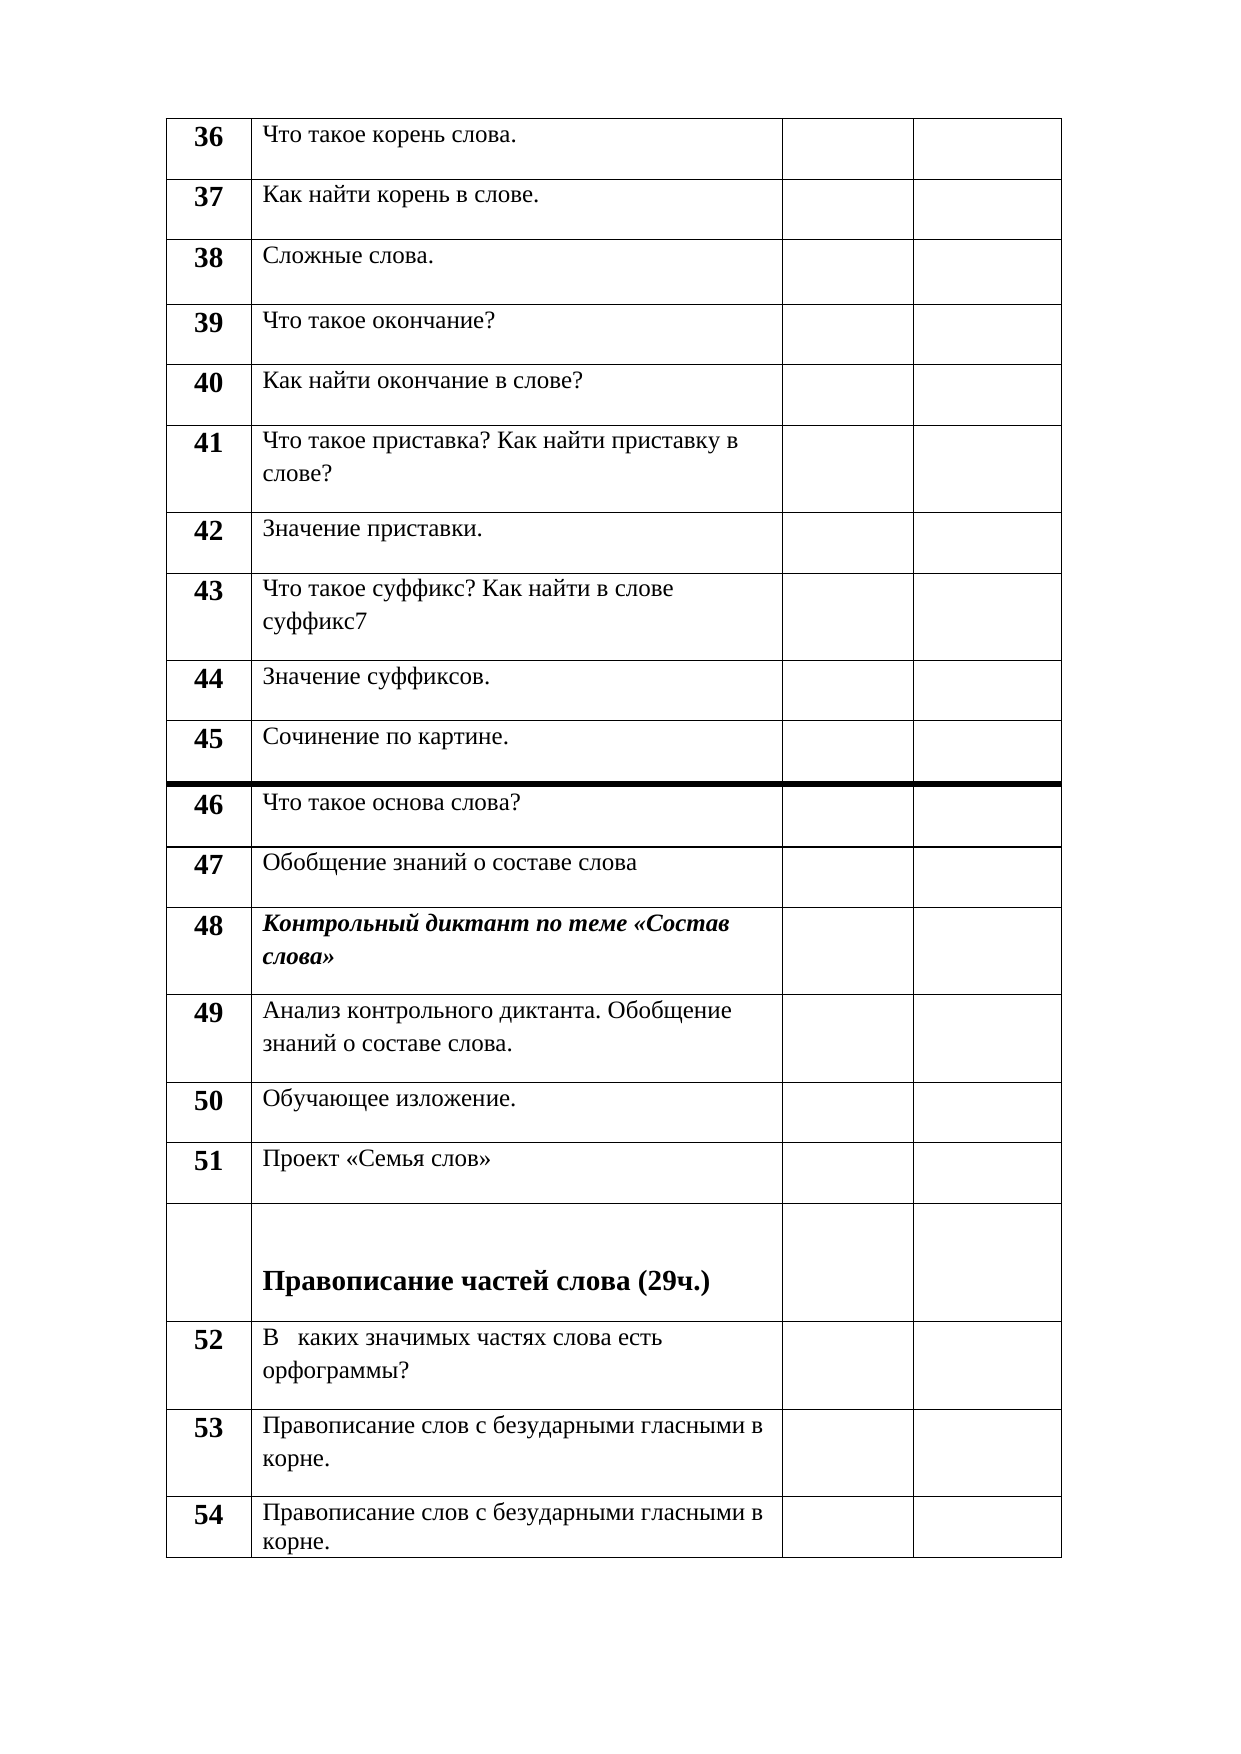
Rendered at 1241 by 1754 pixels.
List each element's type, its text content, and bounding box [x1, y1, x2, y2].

table_cell [914, 908, 1061, 994]
table_cell Что такое окончание? [252, 305, 782, 364]
table_cell [914, 995, 1061, 1082]
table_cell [252, 1497, 782, 1557]
table_cell Контрольный диктант по теме «Состав слова» [252, 908, 782, 994]
table_cell Сочинение по картине. [252, 721, 782, 781]
table_cell 50 [167, 1083, 251, 1142]
table_cell 45 [167, 721, 251, 781]
table_cell Обучающее изложение. [252, 1083, 782, 1142]
table_cell Как найти окончание в слове? [252, 365, 782, 424]
table_cell [783, 180, 913, 239]
table_cell [783, 365, 913, 424]
table_cell [783, 119, 913, 178]
table_cell Как найти корень в слове. [252, 180, 782, 239]
table_cell [914, 365, 1061, 424]
table_cell [783, 787, 913, 846]
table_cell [252, 1410, 782, 1496]
table_cell 36 [167, 119, 251, 178]
table_cell Что такое суффикс? Как найти в слове суффикс7 [252, 574, 782, 660]
table_cell [914, 1143, 1061, 1203]
table_cell [914, 848, 1061, 907]
table_cell 51 [167, 1143, 251, 1203]
table_cell [783, 1497, 913, 1557]
table_cell [783, 661, 913, 720]
table_cell [914, 1497, 1061, 1557]
table_cell [167, 1204, 251, 1321]
table_cell 49 [167, 995, 251, 1082]
table_cell [783, 908, 913, 994]
table_cell [914, 787, 1061, 846]
table_cell Что такое приставка? Как найти приставку в слове? [252, 426, 782, 512]
table_cell 53 [167, 1410, 251, 1496]
table_cell 39 [167, 305, 251, 364]
table_cell [783, 1410, 913, 1496]
table_cell 44 [167, 661, 251, 720]
table_cell [783, 721, 913, 781]
table_cell [914, 1204, 1061, 1321]
table_cell Сложные слова. [252, 240, 782, 304]
table_cell Проект «Семья слов» [252, 1143, 782, 1203]
table_cell [914, 721, 1061, 781]
table_cell 41 [167, 426, 251, 512]
table_cell [783, 1322, 913, 1409]
table_cell [783, 1204, 913, 1321]
table_cell [914, 305, 1061, 364]
table_cell [914, 1083, 1061, 1142]
table_cell [914, 1410, 1061, 1496]
table_cell Что такое основа слова? [252, 787, 782, 846]
table_cell Анализ контрольного диктанта. Обобщение знаний о составе слова. [252, 995, 782, 1082]
table_cell Значение суффиксов. [252, 661, 782, 720]
table_cell [914, 574, 1061, 660]
table_cell [914, 119, 1061, 178]
table_cell [783, 513, 913, 572]
table_cell [783, 1083, 913, 1142]
table_cell [914, 513, 1061, 572]
table_cell 42 [167, 513, 251, 572]
table_cell 47 [167, 848, 251, 907]
table_cell [914, 661, 1061, 720]
table_cell 46 [167, 787, 251, 846]
table_cell Что такое корень слова. [252, 119, 782, 178]
table_cell [783, 305, 913, 364]
table_cell 38 [167, 240, 251, 304]
table_cell Значение приставки. [252, 513, 782, 572]
table_cell 48 [167, 908, 251, 994]
table_cell В каких значимых частях слова есть орфограммы? [252, 1322, 782, 1409]
table_cell [783, 240, 913, 304]
table_cell [783, 848, 913, 907]
table_cell [914, 180, 1061, 239]
table_cell [783, 426, 913, 512]
table_cell [783, 1143, 913, 1203]
table_cell 54 [167, 1497, 251, 1557]
table_cell Обобщение знаний о составе слова [252, 848, 782, 907]
table_cell [914, 1322, 1061, 1409]
table_cell [783, 995, 913, 1082]
table_cell [783, 574, 913, 660]
table_cell [914, 240, 1061, 304]
table_cell Правописание частей слова (29ч.) [252, 1204, 782, 1321]
table_cell 52 [167, 1322, 251, 1409]
table_cell [914, 426, 1061, 512]
table_cell 40 [167, 365, 251, 424]
table_cell 37 [167, 180, 251, 239]
table_cell 43 [167, 574, 251, 660]
